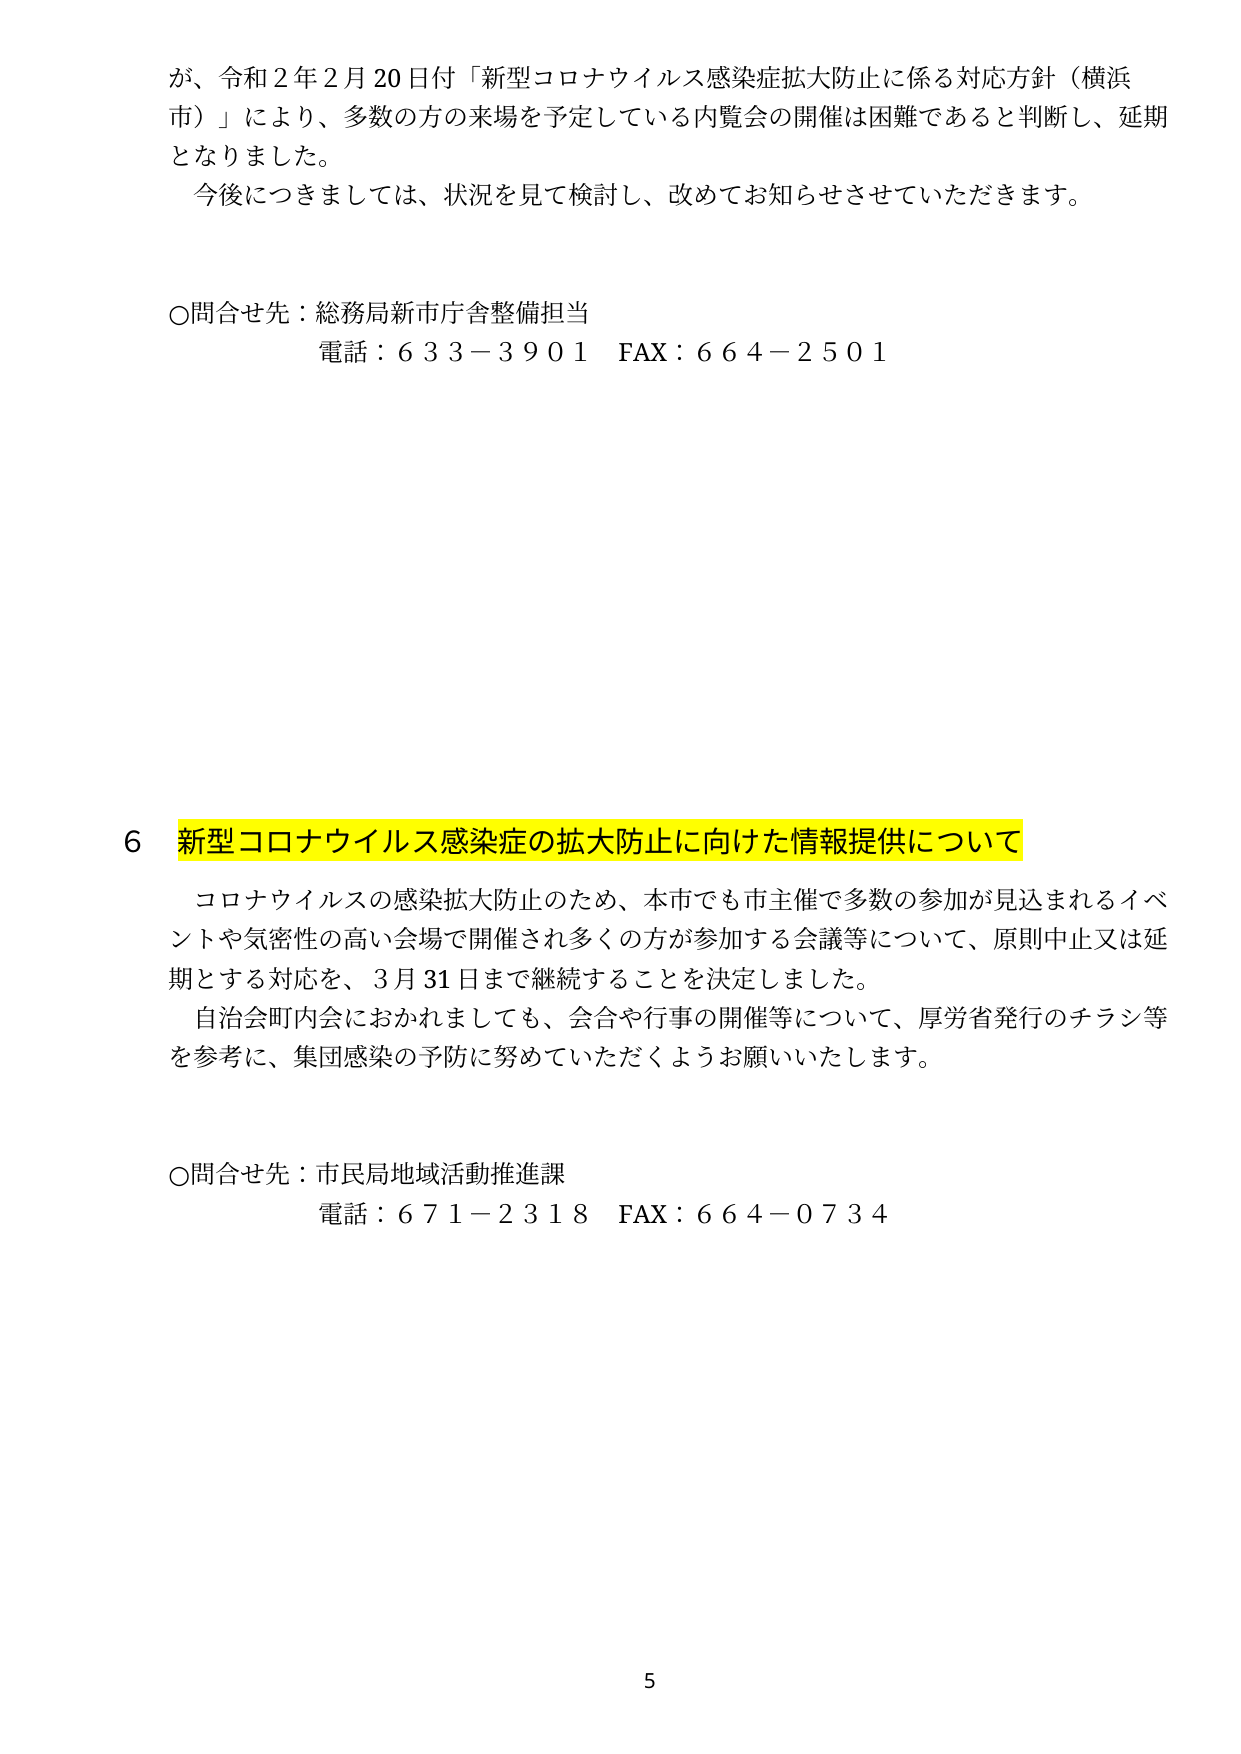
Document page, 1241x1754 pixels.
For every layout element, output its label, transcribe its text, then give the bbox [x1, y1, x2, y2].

text ントや気密性の高い会場で開催され多くの方が参加する会議等について、原則中止又は延 [118, 918, 1181, 958]
text が、令和２年２月20日付「新型コロナウイルス感染症拡大防止に係る対応方針（横浜 [118, 57, 1181, 96]
text ○問合せ先：総務局新市庁舎整備担当 [118, 292, 1181, 331]
text 電話：６３３－３９０１ FAX：６６４－２５０１ [118, 331, 1181, 370]
text ６ 新型コロナウイルス感染症の拡大防止に向けた情報提供について [118, 801, 1181, 879]
text を参考に、集団感染の予防に努めていただくようお願いいたします。 [118, 1036, 1181, 1075]
text 電話：６７１－２３１８ FAX：６６４－０７３４ [118, 1193, 1181, 1232]
text 市）」により、多数の方の来場を予定している内覧会の開催は困難であると判断し、延期 [118, 96, 1181, 135]
text 自治会町内会におかれましても、会合や行事の開催等について、厚労省発行のチラシ等 [118, 997, 1181, 1036]
text ○問合せ先：市民局地域活動推進課 [118, 1153, 1181, 1193]
text コロナウイルスの感染拡大防止のため、本市でも市主催で多数の参加が見込まれるイベ [118, 879, 1181, 918]
text となりました。 [118, 135, 1181, 174]
text 期とする対応を、３月31日まで継続することを決定しました。 [118, 958, 1181, 997]
text 今後につきましては、状況を見て検討し、改めてお知らせさせていただきます。 [118, 174, 1181, 213]
